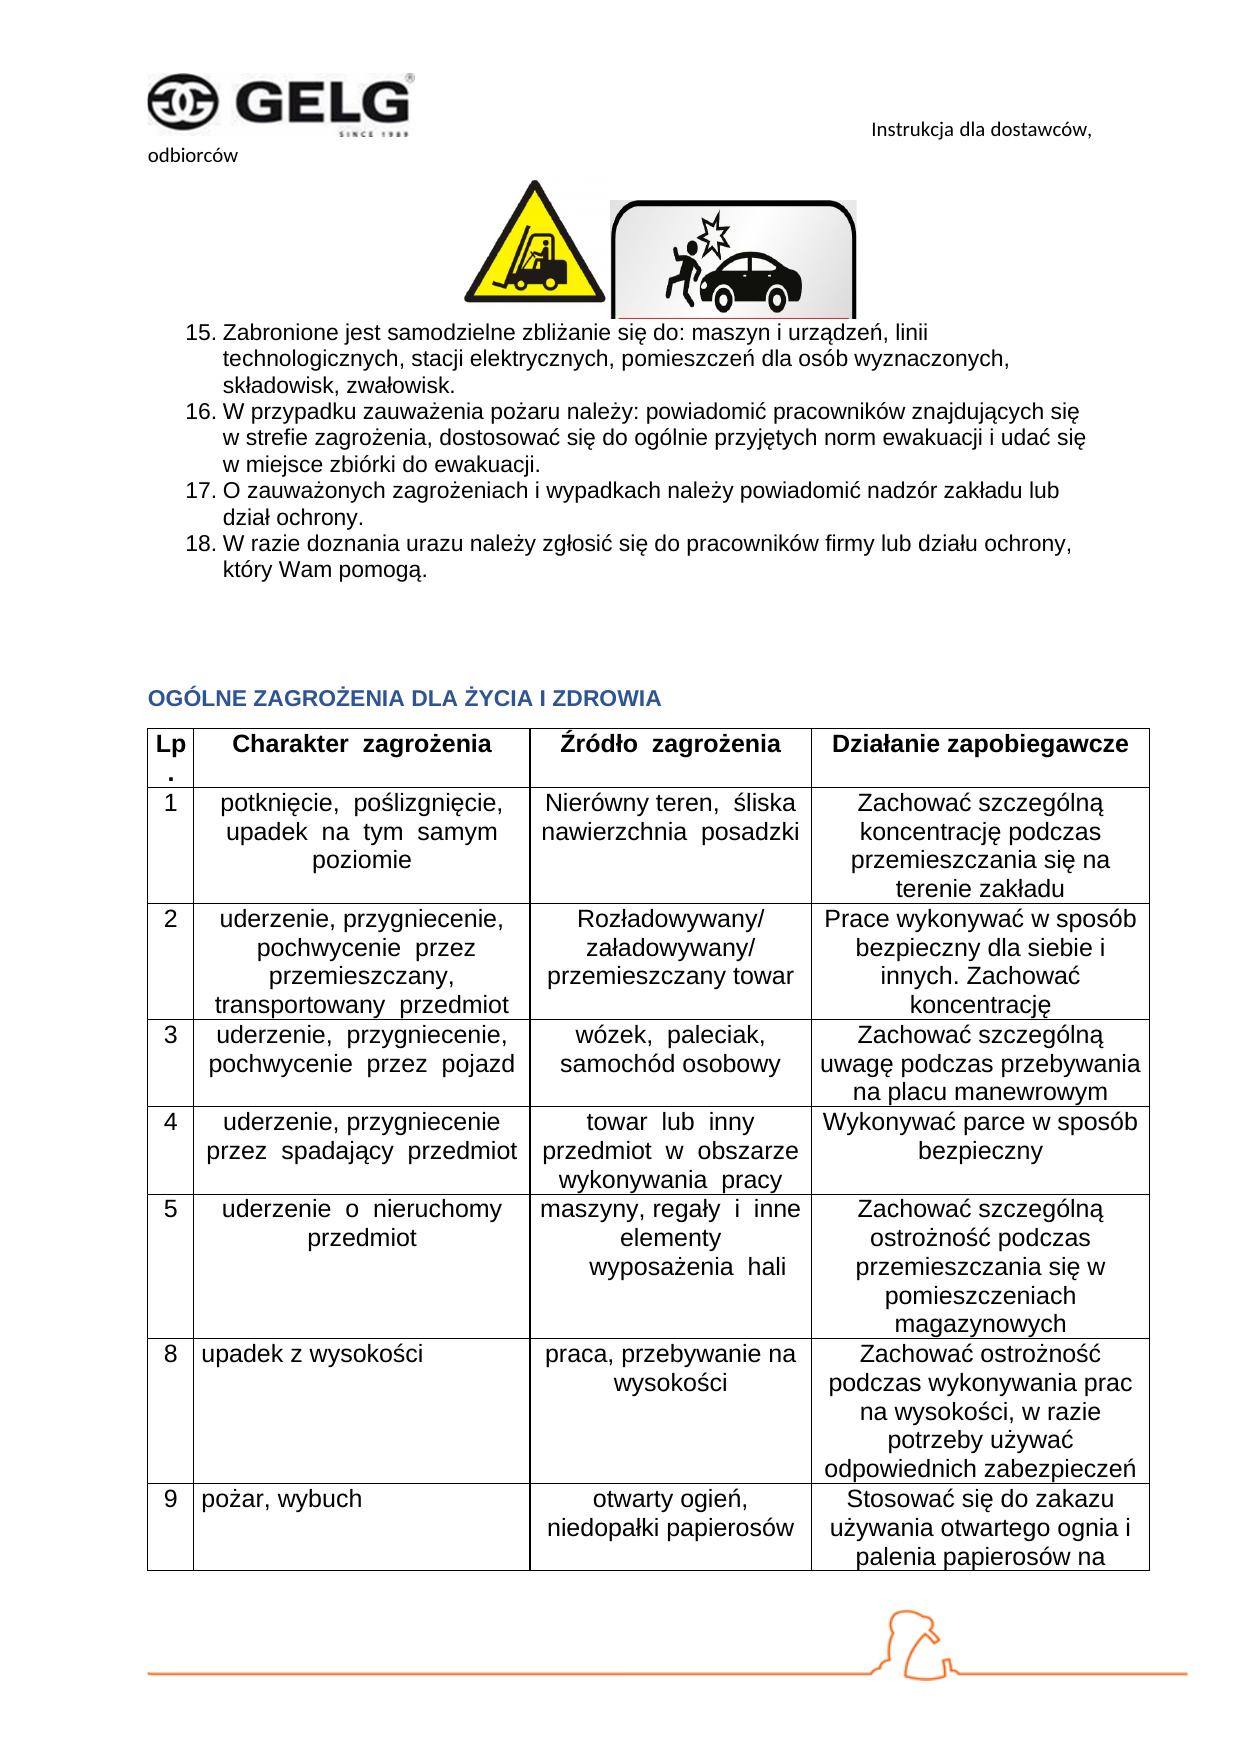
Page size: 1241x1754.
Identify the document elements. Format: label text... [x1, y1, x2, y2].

table_cell 4 [148, 1107, 193, 1193]
table_cell Zachować szczególną ostrożność podczas przemieszczania się w pomieszczeniach magazynowych [812, 1195, 1149, 1338]
table_header Charakter zagrożenia [194, 729, 529, 787]
table_cell 1 [148, 788, 193, 903]
table_cell Zachować szczególną uwagę podczas przebywania na placu manewrowym [812, 1020, 1149, 1106]
table_cell 5 [148, 1195, 193, 1338]
table_cell wózek, paleciak, samochód osobowy [531, 1020, 811, 1106]
list W przypadku zauważenia pożaru należy: powiadomić pracowników znajdujących się w strefie zagrożenia, dostosować się do ogólnie przyjętych norm ewakuacji i udać się w miejsce zbiórki do ewakuacji. [185, 398, 1093, 477]
table_cell Prace wykonywać w sposób bezpieczny dla siebie i innych. Zachować koncentrację [812, 904, 1149, 1019]
table_cell praca, przebywanie na wysokości [531, 1339, 811, 1483]
table_cell maszyny, regały i inne elementy wyposażenia hali [531, 1195, 811, 1338]
table_cell Zachować ostrożność podczas wykonywania prac na wysokości, w razie potrzeby używać odpowiednich zabezpieczeń [812, 1339, 1149, 1483]
table_cell Rozładowywany/ załadowywany/ przemieszczany towar [531, 904, 811, 1019]
picture [458, 167, 857, 319]
table_cell potknięcie, poślizgnięcie, upadek na tym samym poziomie [194, 788, 529, 903]
list O zauważonych zagrożeniach i wypadkach należy powiadomić nadzór zakładu lub dział ochrony. [185, 477, 1093, 530]
table_cell Stosować się do zakazu używania otwartego ognia i palenia papierosów na terenie spółki [812, 1484, 1149, 1570]
table_cell 3 [148, 1020, 193, 1106]
table_cell towar lub inny przedmiot w obszarze wykonywania pracy [531, 1107, 811, 1193]
table_cell Zachować szczególną koncentrację podczas przemieszczania się na terenie zakładu [812, 788, 1149, 903]
list W razie doznania urazu należy zgłosić się do pracowników firmy lub działu ochrony, który Wam pomogą. [185, 530, 1093, 582]
table_cell uderzenie o nieruchomy przedmiot [194, 1195, 529, 1338]
table_cell 2 [148, 904, 193, 1019]
table_cell uderzenie, przygniecenie, pochwycenie przez przemieszczany, transportowany przedmiot [194, 904, 529, 1019]
table_cell Nierówny teren, śliska nawierzchnia posadzki [531, 788, 811, 903]
table_header Źródło zagrożenia [531, 729, 811, 787]
table_cell Wykonywać parce w sposób bezpieczny [812, 1107, 1149, 1193]
picture [147, 73, 415, 137]
table_cell uderzenie, przygniecenie, pochwycenie przez pojazd [194, 1020, 529, 1106]
picture [147, 1596, 1214, 1681]
table_cell uderzenie, przygniecenie przez spadający przedmiot [194, 1107, 529, 1193]
list Zabronione jest samodzielne zbliżanie się do: maszyn i urządzeń, linii technologicznych, stacji elektrycznych, pomieszczeń dla osób wyznaczonych, składowisk, zwałowisk. [185, 319, 1093, 398]
text OGÓLNE ZAGROŻENIA DLA ŻYCIA I ZDROWIA [148, 685, 1093, 712]
table_header Lp. [148, 729, 193, 787]
table_cell pożar, wybuch [194, 1484, 529, 1570]
table_cell otwarty ogień, niedopałki papierosów [531, 1484, 811, 1570]
table_cell 8 [148, 1339, 193, 1483]
table_cell upadek z wysokości [194, 1339, 529, 1483]
table_cell 9 [148, 1484, 193, 1570]
table_header Działanie zapobiegawcze [812, 729, 1149, 787]
